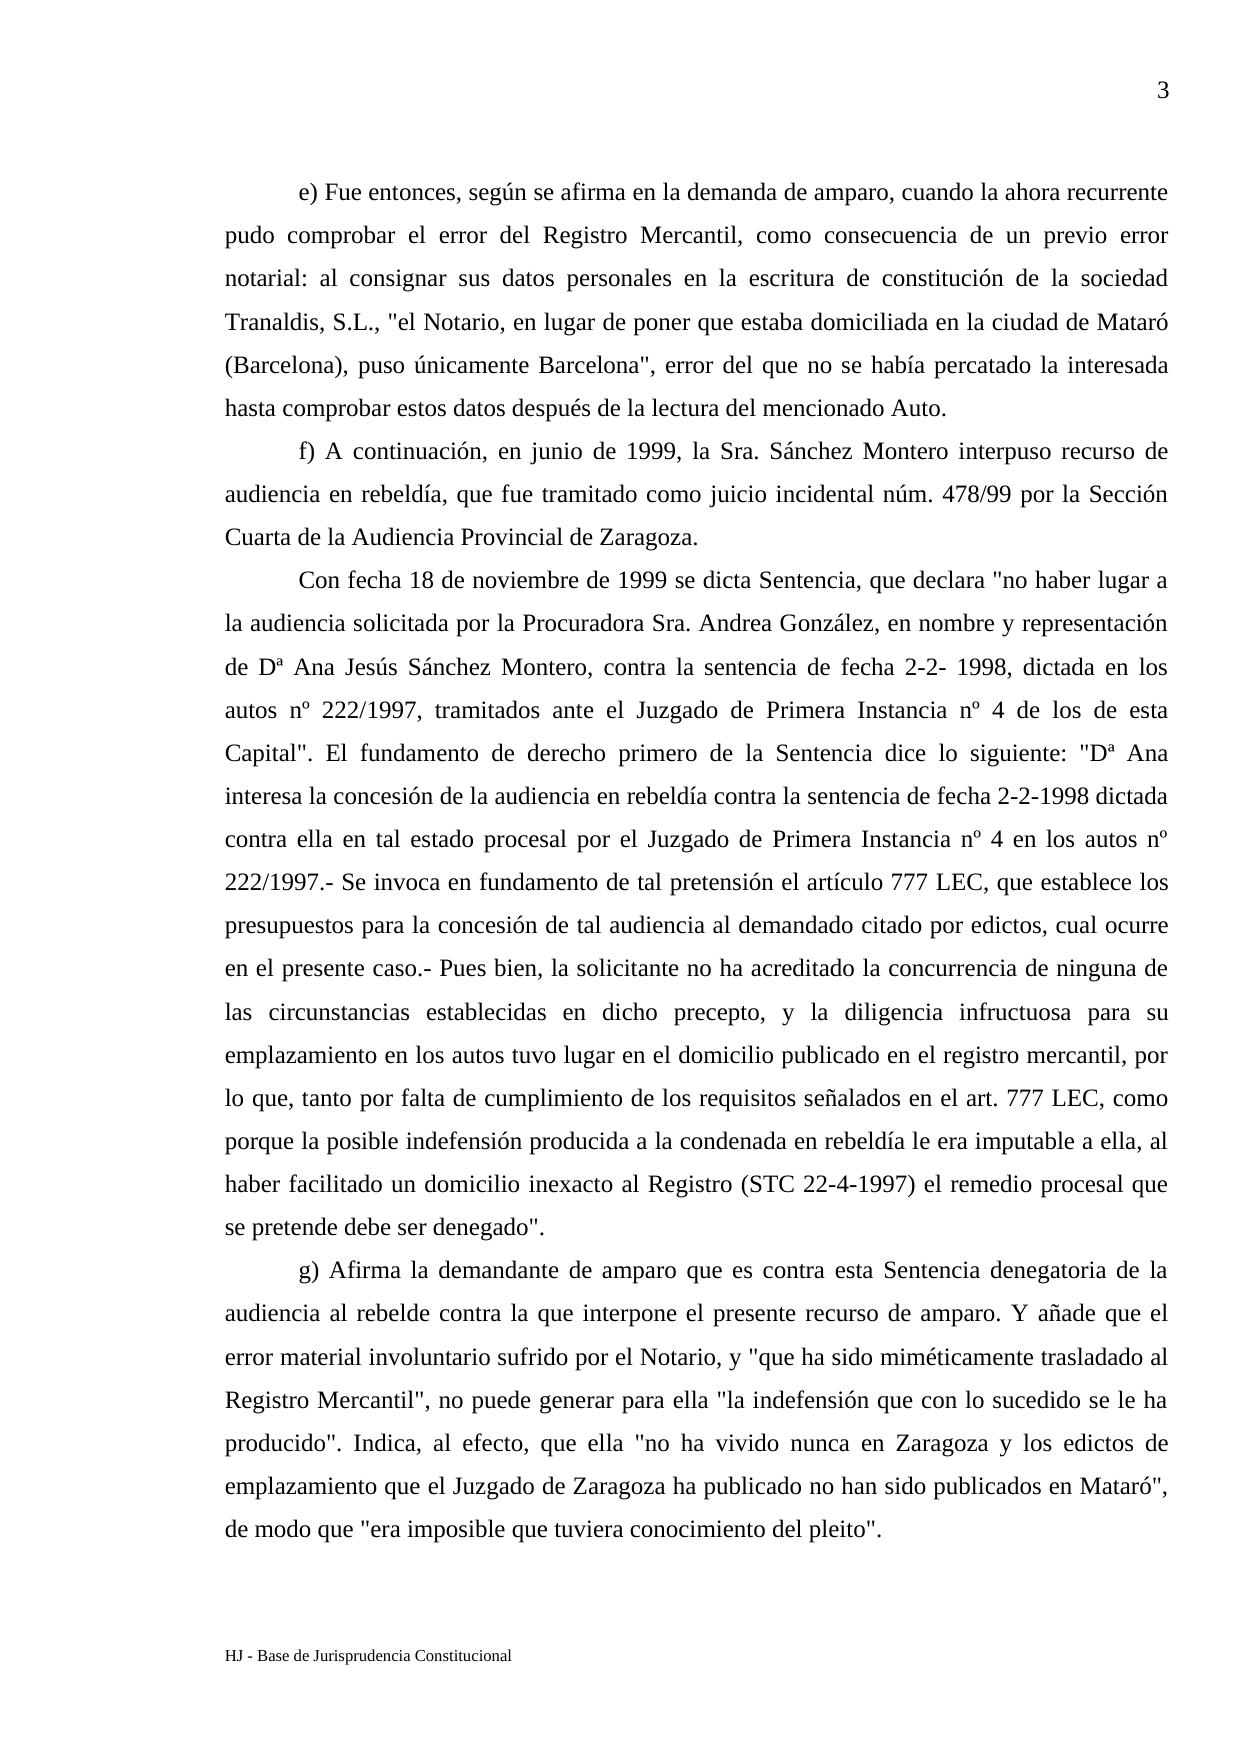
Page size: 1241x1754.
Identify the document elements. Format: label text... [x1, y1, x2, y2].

text e) Fue entonces, según se afirma en la demanda de amparo, cuando la ahora recurrente pudo comprobar el error del Registro Mercantil, como consecuencia de un previo error notarial: al consignar sus datos personales en la escritura de constitución de la sociedad Tranaldis, S.L., "el Notario, en lugar de poner que estaba domiciliada en la ciudad de Mataró (Barcelona), puso únicamente Barcelona", error del que no se había percatado la interesada hasta comprobar estos datos después de la lectura del mencionado Auto. [224, 177, 1169, 422]
text Con fecha 18 de noviembre de 1999 se dicta Sentencia, que declara "no haber lugar a la audiencia solicitada por la Procuradora Sra. Andrea González, en nombre y representación de Dª Ana Jesús Sánchez Montero, contra la sentencia de fecha 2-2- 1998, dictada en los autos nº 222/1997, tramitados ante el Juzgado de Primera Instancia nº 4 de los de esta Capital". El fundamento de derecho primero de la Sentencia dice lo siguiente: "Dª Ana interesa la concesión de la audiencia en rebeldía contra la sentencia de fecha 2-2-1998 dictada contra ella en tal estado procesal por el Juzgado de Primera Instancia nº 4 en los autos nº 222/1997.- Se invoca en fundamento de tal pretensión el artículo 777 LEC, que establece los presupuestos para la concesión de tal audiencia al demandado citado por edictos, cual ocurre en el presente caso.- Pues bien, la solicitante no ha acreditado la concurrencia de ninguna de las circunstancias establecidas en dicho precepto, y la diligencia infructuosa para su emplazamiento en los autos tuvo lugar en el domicilio publicado en el registro mercantil, por lo que, tanto por falta de cumplimiento de los requisitos señalados en el art. 777 LEC, como porque la posible indefensión producida a la condenada en rebeldía le era imputable a ella, al haber facilitado un domicilio inexacto al Registro (STC 22-4-1997) el remedio procesal que se pretende debe ser denegado". [224, 565, 1169, 1241]
text g) Afirma la demandante de amparo que es contra esta Sentencia denegatoria de la audiencia al rebelde contra la que interpone el presente recurso de amparo. Y añade que el error material involuntario sufrido por el Notario, y "que ha sido miméticamente trasladado al Registro Mercantil", no puede generar para ella "la indefensión que con lo sucedido se le ha producido". Indica, al efecto, que ella "no ha vivido nunca en Zaragoza y los edictos de emplazamiento que el Juzgado de Zaragoza ha publicado no han sido publicados en Mataró", de modo que "era imposible que tuviera conocimiento del pleito". [224, 1255, 1169, 1543]
text f) A continuación, en junio de 1999, la Sra. Sánchez Montero interpuso recurso de audiencia en rebeldía, que fue tramitado como juicio incidental núm. 478/99 por la Sección Cuarta de la Audiencia Provincial de Zaragoza. [224, 436, 1169, 551]
